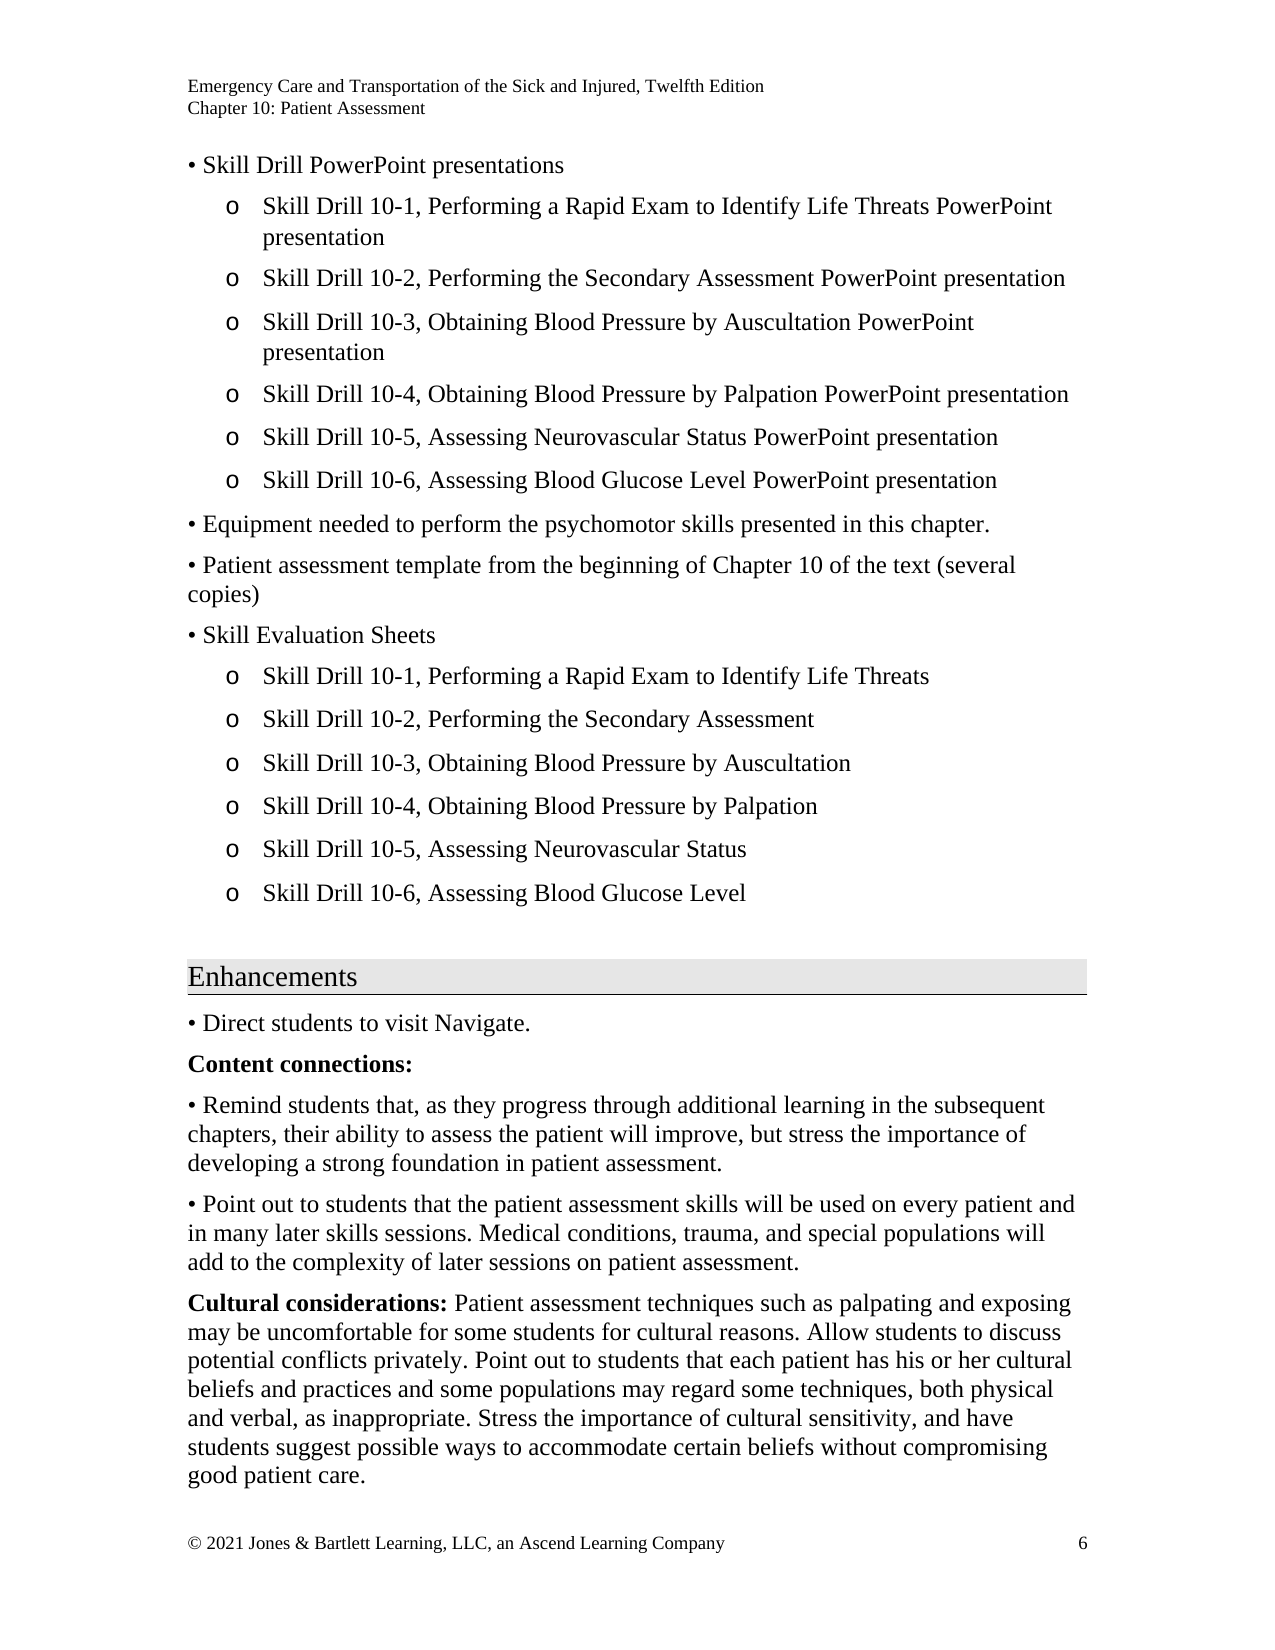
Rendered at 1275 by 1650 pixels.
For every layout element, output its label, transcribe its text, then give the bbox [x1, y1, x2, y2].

list Skill Drill 10-1, Performing a Rapid Exam to Identify Life Threats [225, 661, 1087, 692]
list Skill Drill 10-1, Performing a Rapid Exam to Identify Life Threats PowerPoint presentation [225, 191, 1087, 251]
text • Skill Drill PowerPoint presentations [187, 150, 1087, 179]
text Content connections: [187, 1049, 1087, 1078]
list Skill Drill 10-3, Obtaining Blood Pressure by Auscultation [225, 748, 1087, 779]
text Enhancements [187, 959, 1087, 995]
list Skill Drill 10-6, Assessing Blood Glucose Level PowerPoint presentation [225, 465, 1087, 496]
list Skill Drill 10-5, Assessing Neurovascular Status PowerPoint presentation [225, 422, 1087, 453]
text • Equipment needed to perform the psychomotor skills presented in this chapter. [187, 509, 1087, 537]
list Skill Drill 10-5, Assessing Neurovascular Status [225, 834, 1087, 865]
list Skill Drill 10-4, Obtaining Blood Pressure by Palpation [225, 791, 1087, 822]
text • Direct students to visit Navigate. [187, 1008, 1087, 1037]
text • Point out to students that the patient assessment skills will be used on every patient and in many later skills sessions. Medical conditions, trauma, and special populations will add to the complexity of later sessions on patient assessment. [187, 1189, 1087, 1275]
list Skill Drill 10-3, Obtaining Blood Pressure by Auscultation PowerPoint presentation [225, 307, 1087, 366]
text • Skill Evaluation Sheets [187, 620, 1087, 649]
text Cultural considerations: Patient assessment techniques such as palpating and exposing may be uncomfortable for some students for cultural reasons. Allow students to discuss potential conflicts privately. Point out to students that each patient has his or her cultural beliefs and practices and some populations may regard some techniques, both physical and verbal, as inappropriate. Stress the importance of cultural sensitivity, and have students suggest possible ways to accommodate certain beliefs without compromising good patient care. [187, 1288, 1087, 1489]
text • Remind students that, as they progress through additional learning in the subsequent chapters, their ability to assess the patient will improve, but stress the importance of developing a strong foundation in patient assessment. [187, 1090, 1087, 1177]
list Skill Drill 10-2, Performing the Secondary Assessment [225, 704, 1087, 735]
text • Patient assessment template from the beginning of Chapter 10 of the text (several copies) [187, 550, 1087, 607]
list Skill Drill 10-2, Performing the Secondary Assessment PowerPoint presentation [225, 263, 1087, 294]
list Skill Drill 10-6, Assessing Blood Glucose Level [225, 878, 1087, 909]
list Skill Drill 10-4, Obtaining Blood Pressure by Palpation PowerPoint presentation [225, 379, 1087, 409]
